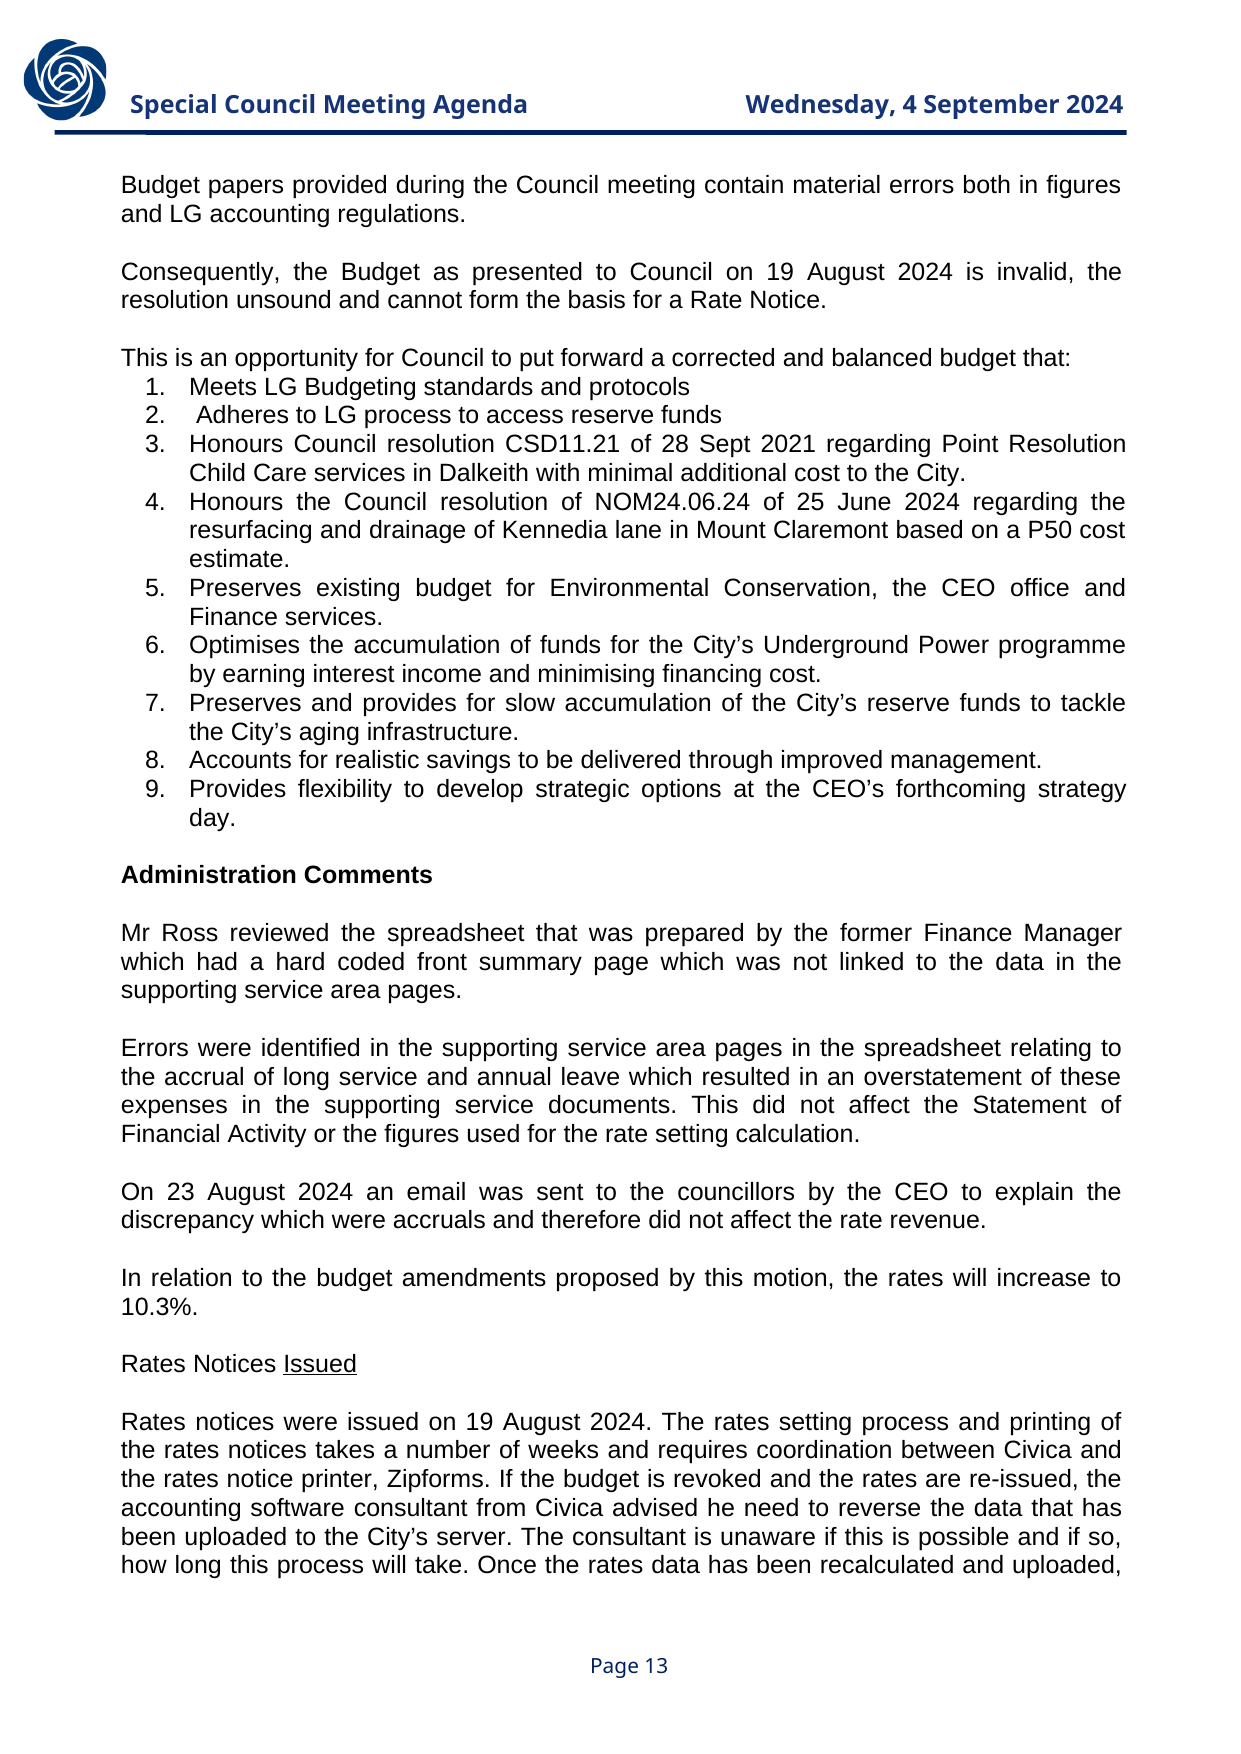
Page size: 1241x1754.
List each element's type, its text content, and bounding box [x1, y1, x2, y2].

list Preserves existing budget for Environmental Conservation, the CEO office and Finance services. [145, 573, 1128, 630]
text Errors were identified in the supporting service area pages in the spreadsheet relating to the accrual of long service and annual leave which resulted in an overstatement of these expenses in the supporting service documents. This did not affect the Statement of Financial Activity or the figures used for the rate setting calculation. [121, 1033, 1124, 1148]
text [121, 170, 1124, 228]
list Optimises the accumulation of funds for the City’s Underground Power programme by earning interest income and minimising financing cost. [145, 630, 1128, 688]
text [121, 1407, 1124, 1579]
text Consequently, the Budget as presented to Council on 19 August 2024 is invalid, the resolution unsound and cannot form the basis for a Rate Notice. [121, 257, 1124, 314]
list Adheres to LG process to access reserve funds [145, 400, 1128, 429]
list Honours Council resolution CSD11.21 of 28 Sept 2021 regarding Point Resolution Child Care services in Dalkeith with minimal additional cost to the City. [145, 429, 1128, 487]
text Rates Notices Issued [121, 1349, 1124, 1378]
text On 23 August 2024 an email was sent to the councillors by the CEO to explain the discrepancy which were accruals and therefore did not affect the rate revenue. [121, 1177, 1124, 1234]
list Honours the Council resolution of NOM24.06.24 of 25 June 2024 regarding the resurfacing and drainage of Kennedia lane in Mount Claremont based on a P50 cost estimate. [145, 487, 1128, 573]
text Administration Comments [121, 860, 1124, 889]
text This is an opportunity for Council to put forward a corrected and balanced budget that: [121, 343, 1124, 372]
list Provides flexibility to develop strategic options at the CEO’s forthcoming strategy day. [145, 774, 1128, 832]
picture [18, 33, 110, 124]
text In relation to the budget amendments proposed by this motion, the rates will increase to 10.3%. [121, 1263, 1124, 1320]
list Accounts for realistic savings to be delivered through improved management. [145, 745, 1128, 774]
list Preserves and provides for slow accumulation of the City’s reserve funds to tackle the City’s aging infrastructure. [145, 688, 1128, 745]
text Mr Ross reviewed the spreadsheet that was prepared by the former Finance Manager which had a hard coded front summary page which was not linked to the data in the supporting service area pages. [121, 918, 1124, 1004]
list Meets LG Budgeting standards and protocols [145, 372, 1128, 400]
